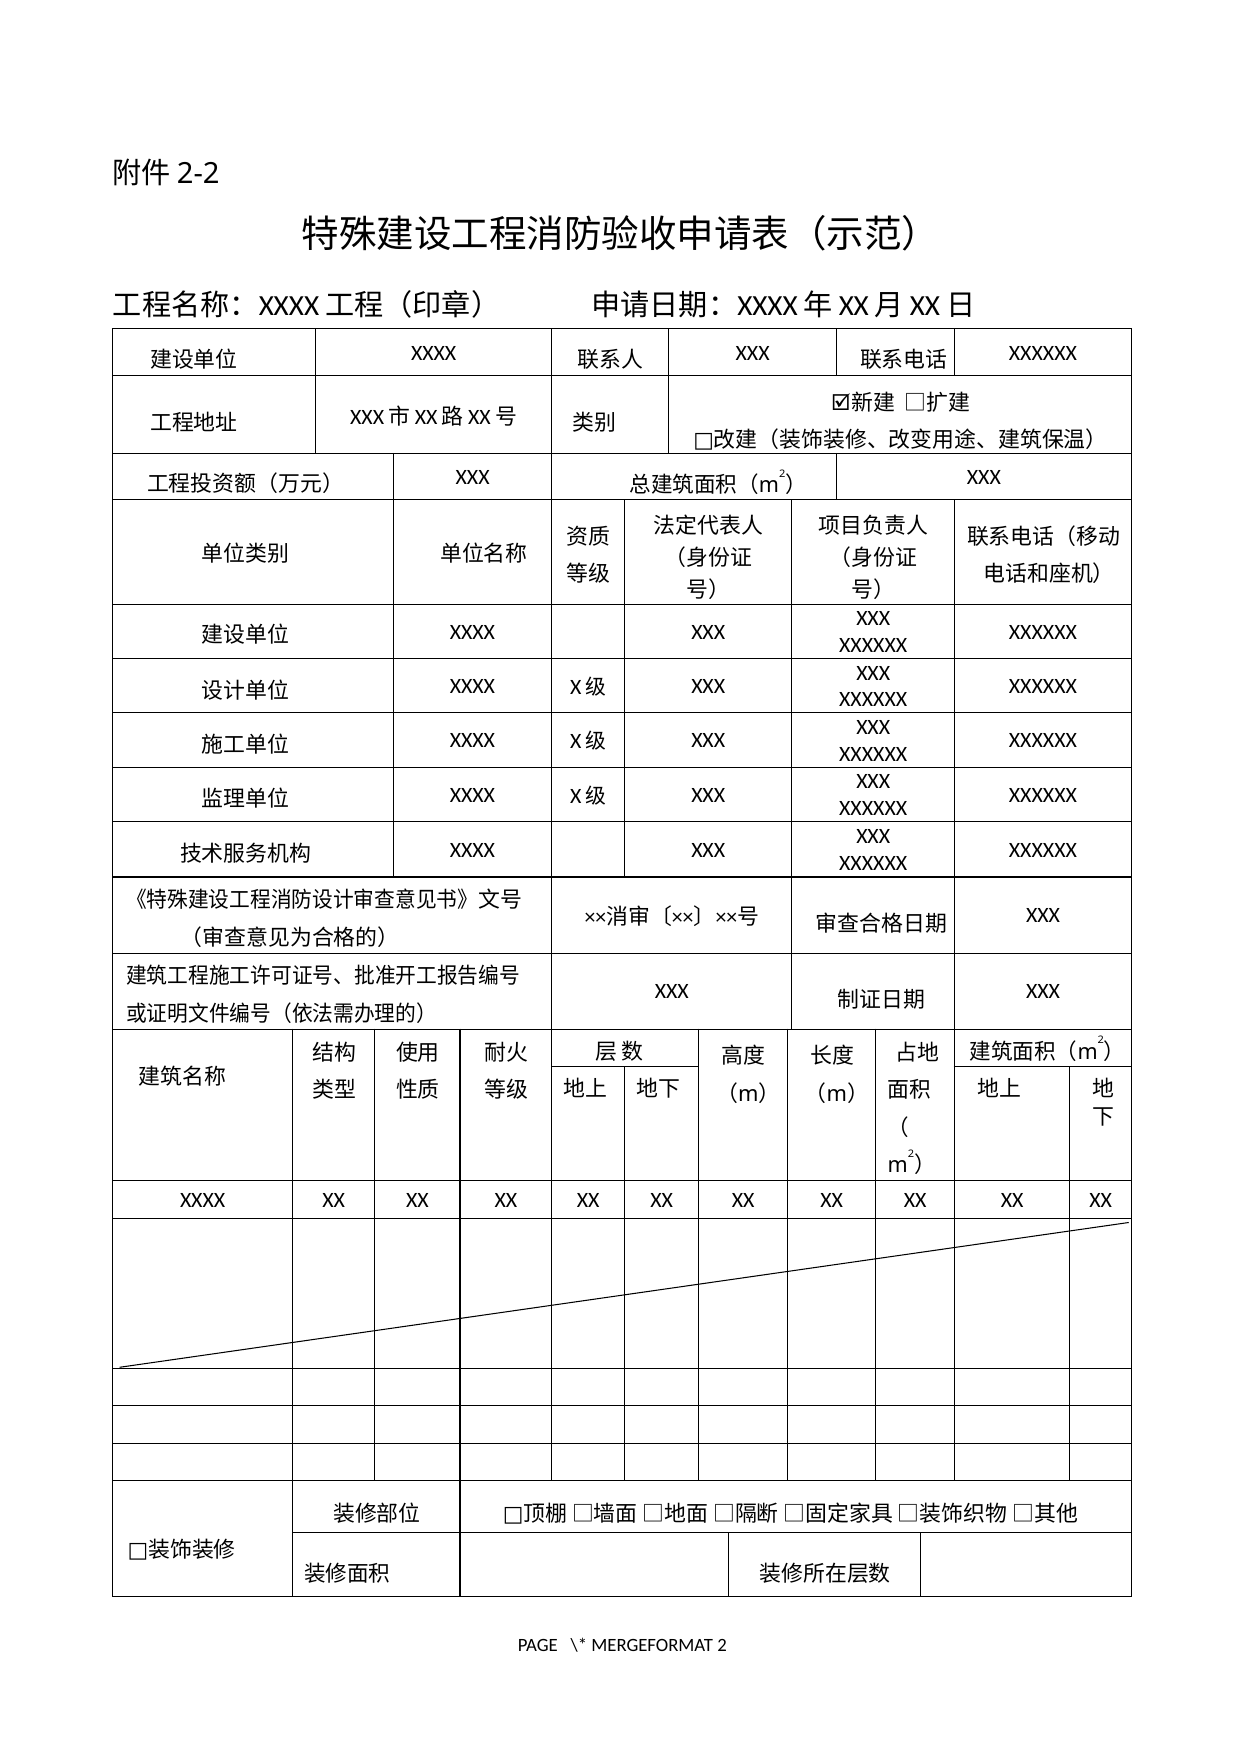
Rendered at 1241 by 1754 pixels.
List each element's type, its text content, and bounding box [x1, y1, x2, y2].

table_cell [1070, 1444, 1131, 1480]
table_cell 耐火等级 [461, 1030, 551, 1180]
table_cell 建筑面积（m2） [955, 1030, 1131, 1066]
table_cell XXX [552, 954, 791, 1028]
table_cell X级 [552, 713, 624, 767]
table_header XXXX [316, 329, 551, 375]
table_cell ××消审〔××〕××号 [552, 878, 791, 952]
table_cell XXX [955, 954, 1131, 1028]
table_cell [375, 1369, 459, 1405]
table_cell [461, 1369, 551, 1405]
table_cell [375, 1320, 459, 1367]
table_header 建设单位 [113, 329, 315, 375]
table_header 联系电话 [837, 329, 954, 375]
table_cell [552, 605, 624, 658]
table_cell [625, 1285, 698, 1367]
table_cell XXX [625, 822, 791, 876]
table_cell XXX XXXXXX [792, 822, 954, 876]
table_cell [625, 1219, 698, 1294]
table_cell 设计单位 [113, 659, 393, 712]
table_cell 地下 [625, 1067, 698, 1180]
table_cell 建筑名称 [113, 1030, 292, 1180]
table_cell XXXXXX [955, 768, 1131, 821]
table_cell XXX [625, 659, 791, 712]
table_cell 技术服务机构 [113, 822, 393, 876]
table_cell XXX [955, 878, 1131, 952]
table_cell [699, 1444, 787, 1480]
table_cell [625, 1369, 698, 1405]
table_cell [293, 1332, 374, 1367]
table_cell [552, 1444, 624, 1480]
table_cell XXXX [394, 605, 551, 658]
table_cell XXX XXXXXX [792, 713, 954, 767]
table_cell [461, 1219, 551, 1317]
table_cell [955, 1232, 1069, 1367]
table_cell XX [788, 1181, 875, 1217]
table_cell 新建 □扩建 □改建（装饰装修、改变用途、建筑保温） [669, 376, 1131, 453]
table_cell [876, 1249, 954, 1367]
table_cell [1070, 1219, 1131, 1367]
table_cell 制证日期 [792, 954, 954, 1028]
table_cell 资质等级 [552, 500, 624, 603]
table_cell 装修部位 [293, 1481, 459, 1532]
table_cell [625, 1444, 698, 1480]
table_cell [293, 1444, 374, 1480]
table_cell 高度 （m） [699, 1030, 787, 1180]
table_cell [552, 1296, 624, 1367]
text 工程名称：XXXX工程（印章） 申请日期：XXXX年XX月XX日 [113, 282, 1128, 324]
table_cell XX [1070, 1181, 1131, 1217]
table_cell [788, 1444, 875, 1480]
table_cell [293, 1406, 374, 1442]
table_cell [375, 1406, 459, 1442]
table_cell 《特殊建设工程消防设计审查意见书》文号（审查意见为合格的） [113, 878, 551, 952]
table_cell [293, 1369, 374, 1405]
table_cell XXX XXXXXX [792, 659, 954, 712]
table_cell XXXX [394, 768, 551, 821]
table_cell [876, 1444, 954, 1480]
table_cell XXX [625, 713, 791, 767]
table_cell 工程投资额（万元） [113, 454, 393, 499]
table_cell 单位名称 [394, 500, 551, 603]
table_cell XX [375, 1181, 459, 1217]
table_cell [1070, 1406, 1131, 1442]
subtitle 特殊建设工程消防验收申请表（示范） [113, 204, 1127, 258]
table_cell [876, 1219, 954, 1258]
table_cell [113, 1219, 292, 1367]
table_cell 工程地址 [113, 376, 315, 453]
table_cell XX [876, 1181, 954, 1217]
table_cell [375, 1219, 459, 1329]
table_cell XXX [394, 454, 551, 499]
table_cell [955, 1444, 1069, 1480]
table_cell [699, 1273, 787, 1367]
table_cell 建筑工程施工许可证号、批准开工报告编号或证明文件编号（依法需办理的） [113, 954, 551, 1028]
table_cell 占地面积（m2） [876, 1030, 954, 1180]
table_cell XXXXXX [955, 713, 1131, 767]
table_cell [955, 1406, 1069, 1442]
table_cell XXXX [394, 659, 551, 712]
table_cell XX [552, 1181, 624, 1217]
table_header XXXXXX [955, 329, 1131, 375]
table_cell [921, 1533, 1131, 1596]
table_cell 长度 （m） [788, 1030, 875, 1180]
table_cell 联系电话（移动电话和座机） [955, 500, 1131, 603]
table_cell XX [293, 1181, 374, 1217]
table_cell □装饰装修 [113, 1481, 292, 1596]
table_cell XX [625, 1181, 698, 1217]
table_cell 单位类别 [113, 500, 393, 603]
table_cell 审查合格日期 [792, 878, 954, 952]
table_cell [699, 1369, 787, 1405]
table_cell XXX [837, 454, 1131, 499]
table_cell [552, 1219, 624, 1304]
table_cell [876, 1369, 954, 1405]
table_cell [113, 1369, 292, 1405]
table_cell XXX市XX路XX号 [316, 376, 551, 453]
table_cell XXXX [113, 1181, 292, 1217]
table_cell 地上 [955, 1067, 1069, 1180]
table_cell 类别 [552, 376, 668, 453]
table_cell XX [461, 1181, 551, 1217]
table_cell [955, 1369, 1069, 1405]
table_cell XXX XXXXXX [792, 768, 954, 821]
table_cell [113, 1444, 292, 1480]
table_cell □顶棚 □墙面 □地面 □隔断 □固定家具 □装饰织物 □其他 [461, 1481, 1131, 1532]
table_cell [461, 1444, 551, 1480]
table_cell XXXXXX [955, 822, 1131, 876]
table_header 联系人 [552, 329, 668, 375]
table_cell [625, 1406, 698, 1442]
table_cell X级 [552, 768, 624, 821]
text 附件2-2 [112, 150, 1128, 192]
table_cell XXXXXX [955, 605, 1131, 658]
table_cell XXXX [394, 822, 551, 876]
table_cell 结构类型 [293, 1030, 374, 1180]
table_cell XXX XXXXXX [792, 605, 954, 658]
table_cell [699, 1219, 787, 1283]
table_cell XXX [625, 768, 791, 821]
table_cell [293, 1219, 374, 1341]
table_cell 项目负责人（身份证号） [792, 500, 954, 603]
table_cell 地下 [1070, 1067, 1131, 1180]
table_cell [552, 1369, 624, 1405]
table_cell [375, 1444, 459, 1480]
table_cell XX [955, 1181, 1069, 1217]
table_cell [113, 1406, 292, 1442]
table_cell [955, 1219, 1069, 1246]
table_cell [461, 1533, 728, 1596]
table_cell [876, 1406, 954, 1442]
table_cell [461, 1406, 551, 1442]
table_cell 层 数 [552, 1030, 698, 1066]
table_cell [788, 1260, 875, 1367]
table_cell XXXXXX [955, 659, 1131, 712]
table_cell [552, 1406, 624, 1442]
table_cell 总建筑面积（m2） [552, 454, 836, 499]
table_cell 地上 [552, 1067, 624, 1180]
table_header XXX [669, 329, 836, 375]
table_cell [788, 1406, 875, 1442]
table_cell [552, 822, 624, 876]
table_cell 建设单位 [113, 605, 393, 658]
table_cell 装修所在层数 [729, 1533, 920, 1596]
table_cell [461, 1307, 551, 1367]
table_cell 装修面积（m2） [293, 1533, 459, 1596]
table_cell 法定代表人（身份证号） [625, 500, 791, 603]
table_cell [788, 1219, 875, 1270]
table_cell XXX [625, 605, 791, 658]
table_cell X级 [552, 659, 624, 712]
table_cell [788, 1369, 875, 1405]
table_cell 施工单位 [113, 713, 393, 767]
table_cell [699, 1406, 787, 1442]
table_cell XXXX [394, 713, 551, 767]
table_cell 监理单位 [113, 768, 393, 821]
table_cell XX [699, 1181, 787, 1217]
table_cell [1070, 1369, 1131, 1405]
table_cell 使用性质 [375, 1030, 459, 1180]
